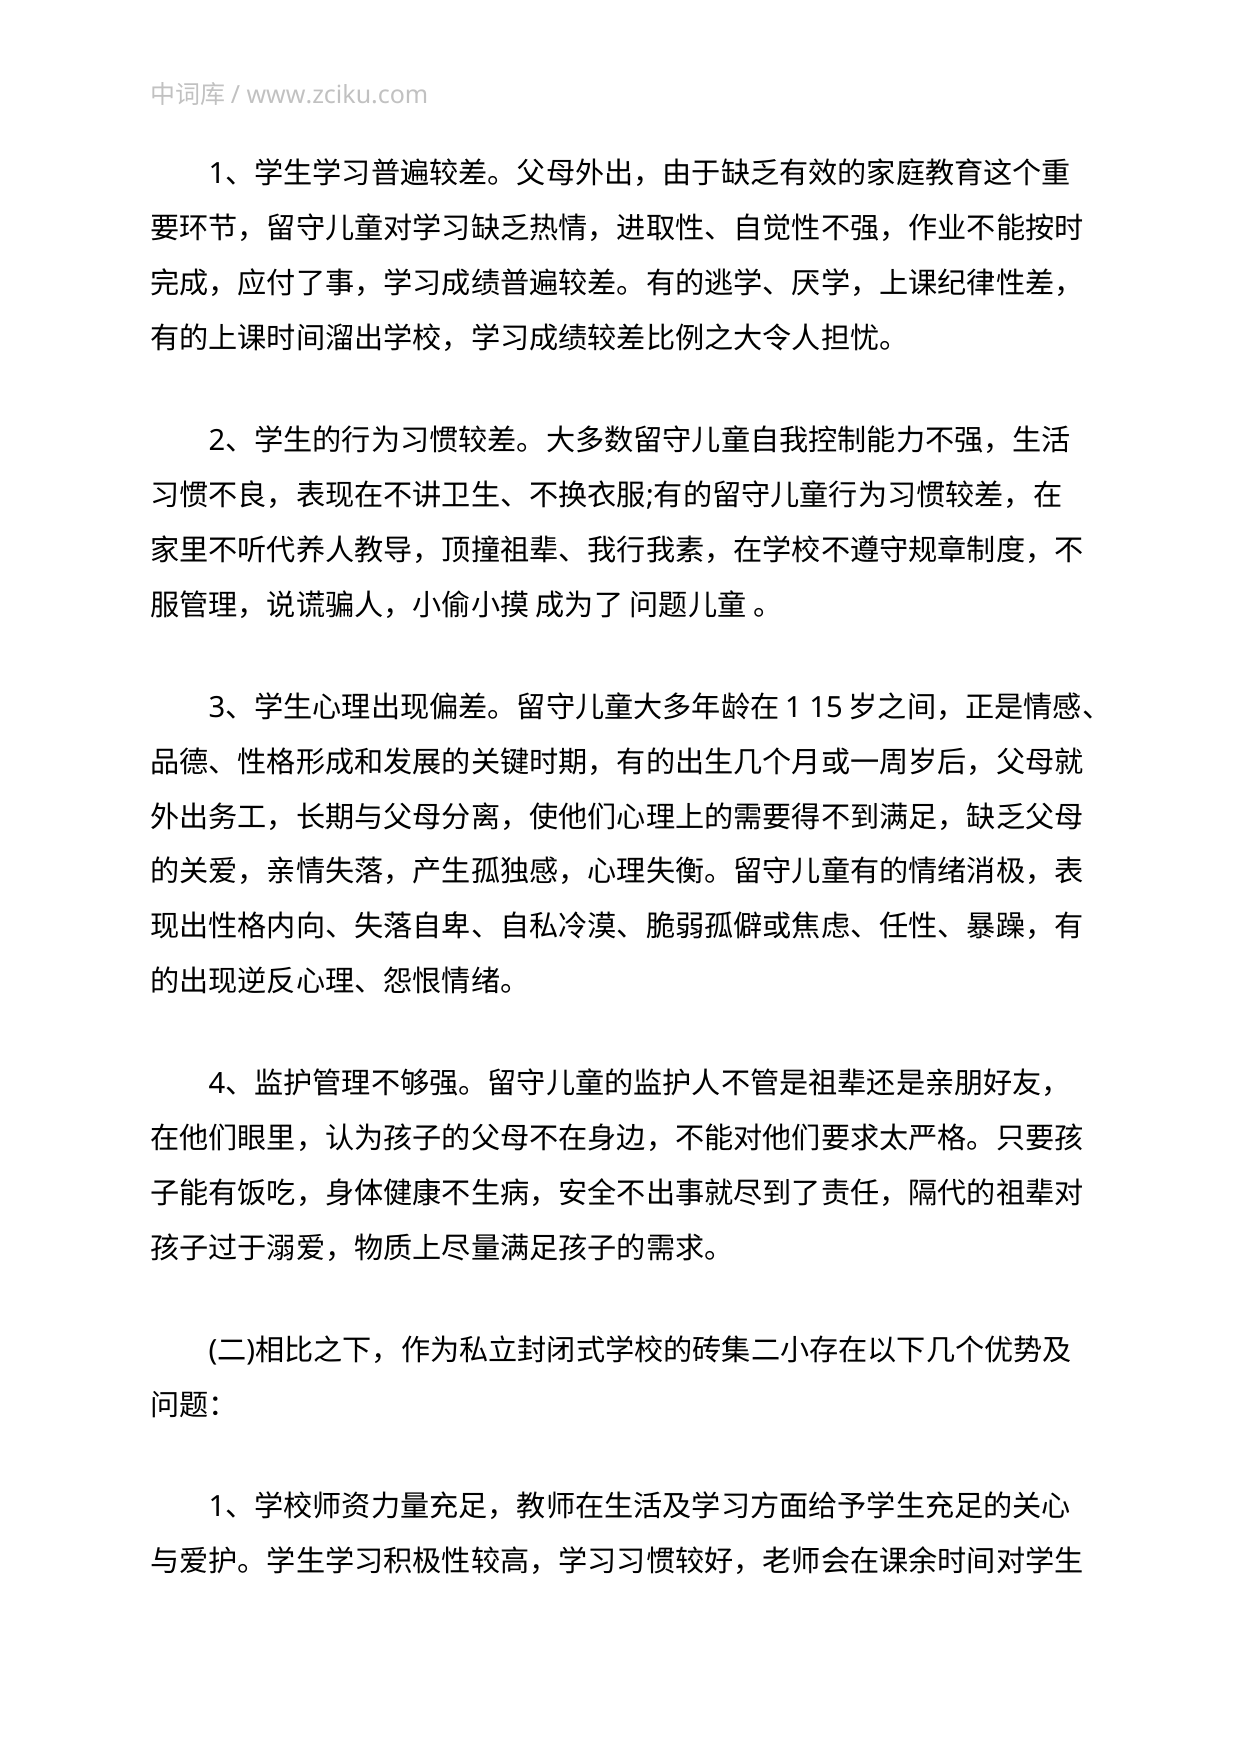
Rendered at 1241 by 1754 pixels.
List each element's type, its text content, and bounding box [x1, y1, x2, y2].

text 4、监护管理不够强。留守儿童的监护人不管是祖辈还是亲朋好友，在他们眼里，认为孩子的父母不在身边，不能对他们要求太严格。只要孩子能有饭吃，身体健康不生病，安全不出事就尽到了责任，隔代的祖辈对孩子过于溺爱，物质上尽量满足孩子的需求。 [150, 1059, 1090, 1267]
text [150, 1483, 1090, 1580]
text (二)相比之下，作为私立封闭式学校的砖集二小存在以下几个优势及问题： [150, 1326, 1090, 1423]
text 3、学生心理出现偏差。留守儿童大多年龄在1 15岁之间，正是情感、品德、性格形成和发展的关键时期，有的出生几个月或一周岁后，父母就外出务工，长期与父母分离，使他们心理上的需要得不到满足，缺乏父母的关爱，亲情失落，产生孤独感，心理失衡。留守儿童有的情绪消极，表现出性格内向、失落自卑、自私冷漠、脆弱孤僻或焦虑、任性、暴躁，有的出现逆反心理、怨恨情绪。 [150, 683, 1090, 1000]
text 1、学生学习普遍较差。父母外出，由于缺乏有效的家庭教育这个重要环节，留守儿童对学习缺乏热情，进取性、自觉性不强，作业不能按时完成，应付了事，学习成绩普遍较差。有的逃学、厌学，上课纪律性差，有的上课时间溜出学校，学习成绩较差比例之大令人担忧。 [150, 150, 1090, 357]
text 2、学生的行为习惯较差。大多数留守儿童自我控制能力不强，生活习惯不良，表现在不讲卫生、不换衣服;有的留守儿童行为习惯较差，在家里不听代养人教导，顶撞祖辈、我行我素，在学校不遵守规章制度，不服管理，说谎骗人，小偷小摸 成为了 问题儿童 。 [150, 417, 1090, 624]
